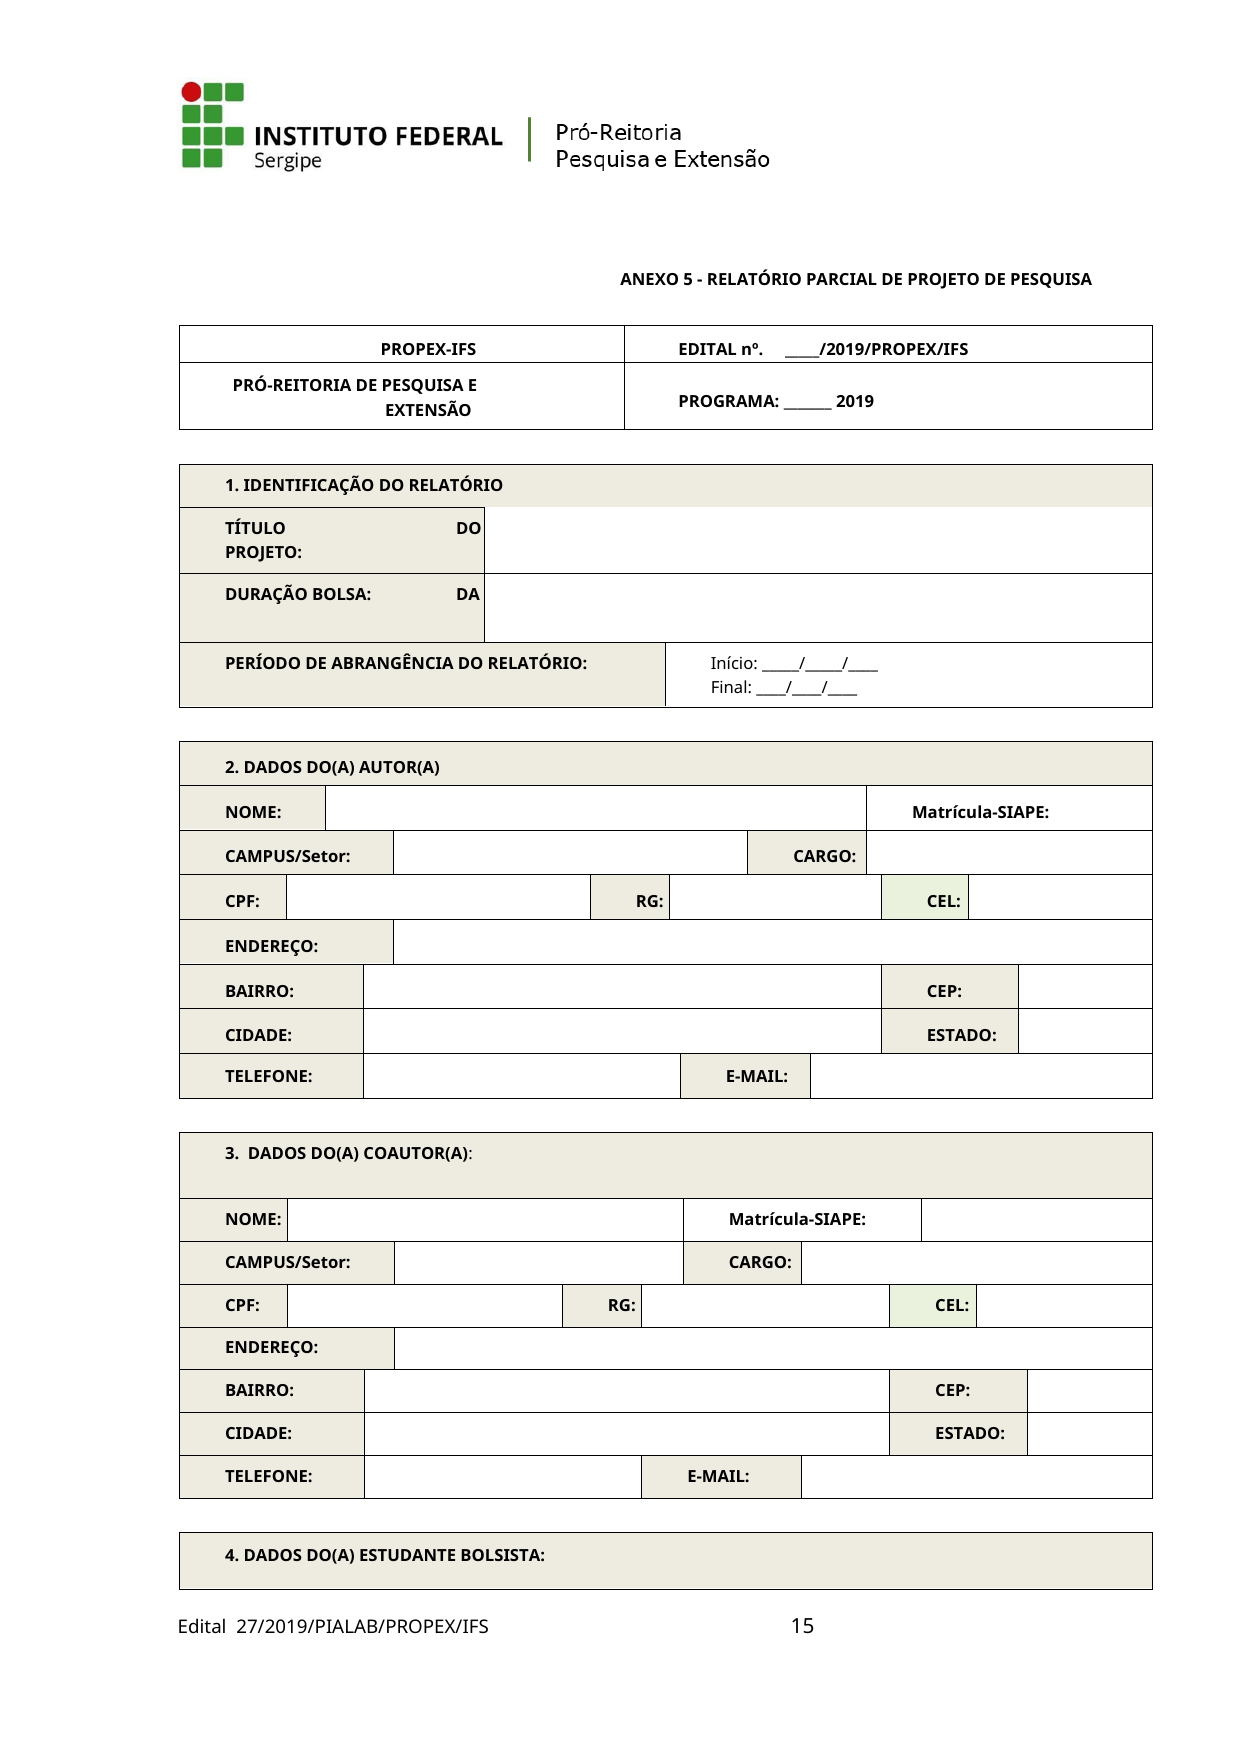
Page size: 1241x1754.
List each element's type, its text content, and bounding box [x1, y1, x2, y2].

table_cell CARGO: [684, 1242, 801, 1284]
table_cell [802, 1456, 1152, 1498]
table_cell [1019, 965, 1152, 1008]
table_cell CEL: [882, 875, 968, 919]
table_cell [287, 875, 590, 919]
table_cell DA [410, 574, 484, 642]
table_cell BAIRRO: [180, 1370, 364, 1412]
table_cell CAMPUS/Setor: [180, 1242, 394, 1284]
table_cell CIDADE: [180, 1413, 364, 1455]
table_cell PRÓ-REITORIA DE PESQUISA E EXTENSÃO [180, 363, 624, 429]
table_cell [394, 831, 747, 874]
table_cell [395, 1328, 1152, 1369]
table_cell ESTADO: [882, 1009, 1018, 1053]
table_cell TELEFONE: [180, 1456, 364, 1498]
table_cell ESTADO: [890, 1413, 1027, 1455]
table_cell RG: [591, 875, 669, 919]
table_cell CEP: [882, 965, 1018, 1008]
table_cell [364, 1009, 881, 1053]
table_cell CEL: [890, 1285, 976, 1327]
table_cell [365, 1456, 641, 1498]
table_cell [922, 1199, 1152, 1241]
table_cell NOME: [180, 786, 325, 829]
table_cell RG: [563, 1285, 641, 1327]
table_cell [326, 786, 866, 829]
table_header 2. DADOS DO(A) AUTOR(A) [180, 742, 1152, 785]
table_cell PROGRAMA: _______ 2019 [625, 363, 1152, 429]
table_cell [394, 920, 1152, 963]
table_cell CAMPUS/Setor: [180, 831, 393, 874]
table_cell DO [410, 508, 484, 573]
table_cell [365, 1413, 889, 1455]
table_cell CEP: [890, 1370, 1027, 1412]
table_cell [288, 1199, 683, 1241]
table_cell [1028, 1413, 1152, 1455]
table_cell [642, 1285, 889, 1327]
table_header 3. DADOS DO(A) COAUTOR(A): [180, 1133, 1152, 1198]
table_cell DURAÇÃO BOLSA: [180, 574, 410, 642]
table_cell [867, 831, 1152, 874]
table_cell [670, 875, 881, 919]
table_cell CPF: [180, 875, 286, 919]
table_cell TELEFONE: [180, 1054, 363, 1098]
table_cell PERÍODO DE ABRANGÊNCIA DO RELATÓRIO: [180, 643, 665, 706]
text ANEXO 5 - RELATÓRIO PARCIAL DE PROJETO DE PESQUISA [117, 267, 1092, 290]
table_cell E-MAIL: [681, 1054, 810, 1098]
table_cell [395, 1242, 683, 1284]
table_cell Início: _____/_____/____ Final: ____/____/____ [666, 643, 1152, 706]
table_header EDITAL nº. _____/2019/PROPEX/IFS [625, 326, 1152, 362]
table_cell [969, 875, 1152, 919]
table_cell CARGO: [748, 831, 866, 874]
table_header 4. DADOS DO(A) ESTUDANTE BOLSISTA: [180, 1533, 1152, 1588]
table_cell CPF: [180, 1285, 287, 1327]
table_cell Matrícula-SIAPE: [684, 1199, 921, 1241]
table_cell [485, 508, 1152, 573]
table_cell ENDEREÇO: [180, 1328, 394, 1369]
table_cell [802, 1242, 1152, 1284]
table_cell [1019, 1009, 1152, 1053]
table_cell TÍTULO PROJETO: [180, 508, 410, 573]
table_header PROPEX-IFS [180, 326, 624, 362]
table_cell NOME: [180, 1199, 287, 1241]
table_cell [811, 1054, 1152, 1098]
table_cell CIDADE: [180, 1009, 363, 1053]
table_cell [1028, 1370, 1152, 1412]
table_cell [365, 1370, 889, 1412]
table_header 1. IDENTIFICAÇÃO DO RELATÓRIO [180, 465, 1152, 507]
table_cell [977, 1285, 1152, 1327]
table_cell [485, 574, 1152, 642]
table_cell E-MAIL: [642, 1456, 801, 1498]
picture [177, 77, 777, 189]
table_cell Matrícula-SIAPE: [867, 786, 1152, 829]
table_cell [364, 1054, 680, 1098]
table_cell [364, 965, 881, 1008]
table_cell ENDEREÇO: [180, 920, 393, 963]
table_cell BAIRRO: [180, 965, 363, 1008]
table_cell [288, 1285, 562, 1327]
